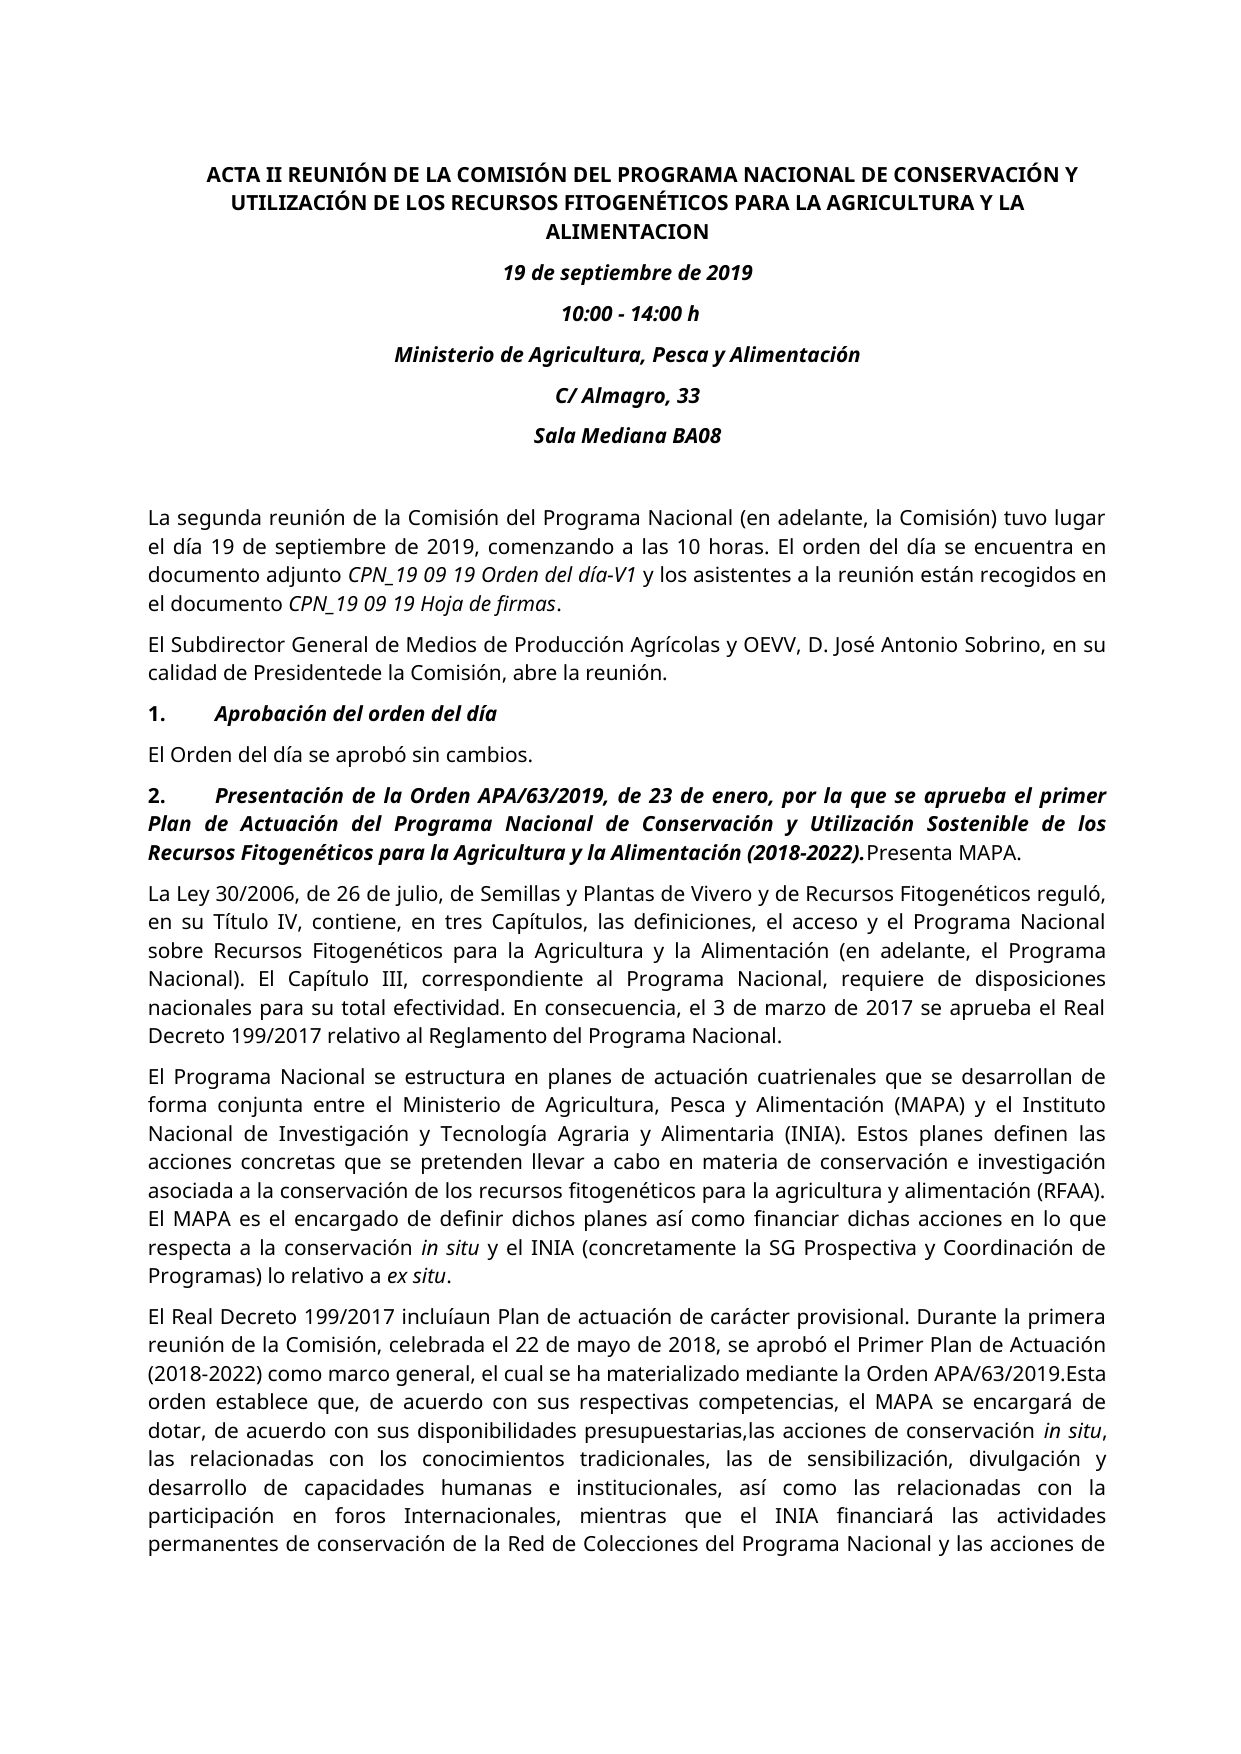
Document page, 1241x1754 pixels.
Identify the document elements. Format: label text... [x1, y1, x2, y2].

text El Orden del día se aprobó sin cambios. [148, 740, 1107, 768]
text La segunda reunión de la Comisión del Programa Nacional (en adelante, la Comisión) tuvo lugar el día 19 de septiembre de 2019, comenzando a las 10 horas. El orden del día se encuentra en documento adjunto CPN_19 09 19 Orden del día-V1 y los asistentes a la reunión están recogidos en el documento CPN_19 09 19 Hoja de firmas. [148, 503, 1107, 617]
text 19 de septiembre de 2019 [148, 258, 1107, 286]
text Sala Mediana BA08 [148, 422, 1107, 450]
text Ministerio de Agricultura, Pesca y Alimentación [148, 340, 1107, 368]
list Presentación de la Orden APA/63/2019, de 23 de enero, por la que se aprueba el primer Plan de Actuación del Programa Nacional de Conservación y Utilización Sostenible de los Recursos Fitogenéticos para la Agricultura y la Alimentación (2018-2022).Presenta MAPA. [148, 781, 1107, 866]
text 10:00 - 14:00 h [148, 299, 1107, 327]
text C/ Almagro, 33 [148, 381, 1107, 409]
text La Ley 30/2006, de 26 de julio, de Semillas y Plantas de Vivero y de Recursos Fitogenéticos reguló, en su Título IV, contiene, en tres Capítulos, las definiciones, el acceso y el Programa Nacional sobre Recursos Fitogenéticos para la Agricultura y la Alimentación (en adelante, el Programa Nacional). El Capítulo III, correspondiente al Programa Nacional, requiere de disposiciones nacionales para su total efectividad. En consecuencia, el 3 de marzo de 2017 se aprueba el Real Decreto 199/2017 relativo al Reglamento del Programa Nacional. [148, 879, 1107, 1049]
text ACTA II REUNIÓN DE LA COMISIÓN DEL PROGRAMA NACIONAL DE CONSERVACIÓN Y UTILIZACIÓN DE LOS RECURSOS FITOGENÉTICOS PARA LA AGRICULTURA Y LA ALIMENTACION [148, 160, 1107, 245]
text El Subdirector General de Medios de Producción Agrícolas y OEVV, D. José Antonio Sobrino, en su calidad de Presidentede la Comisión, abre la reunión. [148, 630, 1107, 687]
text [148, 1302, 1107, 1558]
text El Programa Nacional se estructura en planes de actuación cuatrienales que se desarrollan de forma conjunta entre el Ministerio de Agricultura, Pesca y Alimentación (MAPA) y el Instituto Nacional de Investigación y Tecnología Agraria y Alimentaria (INIA). Estos planes definen las acciones concretas que se pretenden llevar a cabo en materia de conservación e investigación asociada a la conservación de los recursos fitogenéticos para la agricultura y alimentación (RFAA). El MAPA es el encargado de definir dichos planes así como financiar dichas acciones en lo que respecta a la conservación in situ y el INIA (concretamente la SG Prospectiva y Coordinación de Programas) lo relativo a ex situ. [148, 1062, 1107, 1289]
list Aprobación del orden del día [148, 699, 1107, 728]
